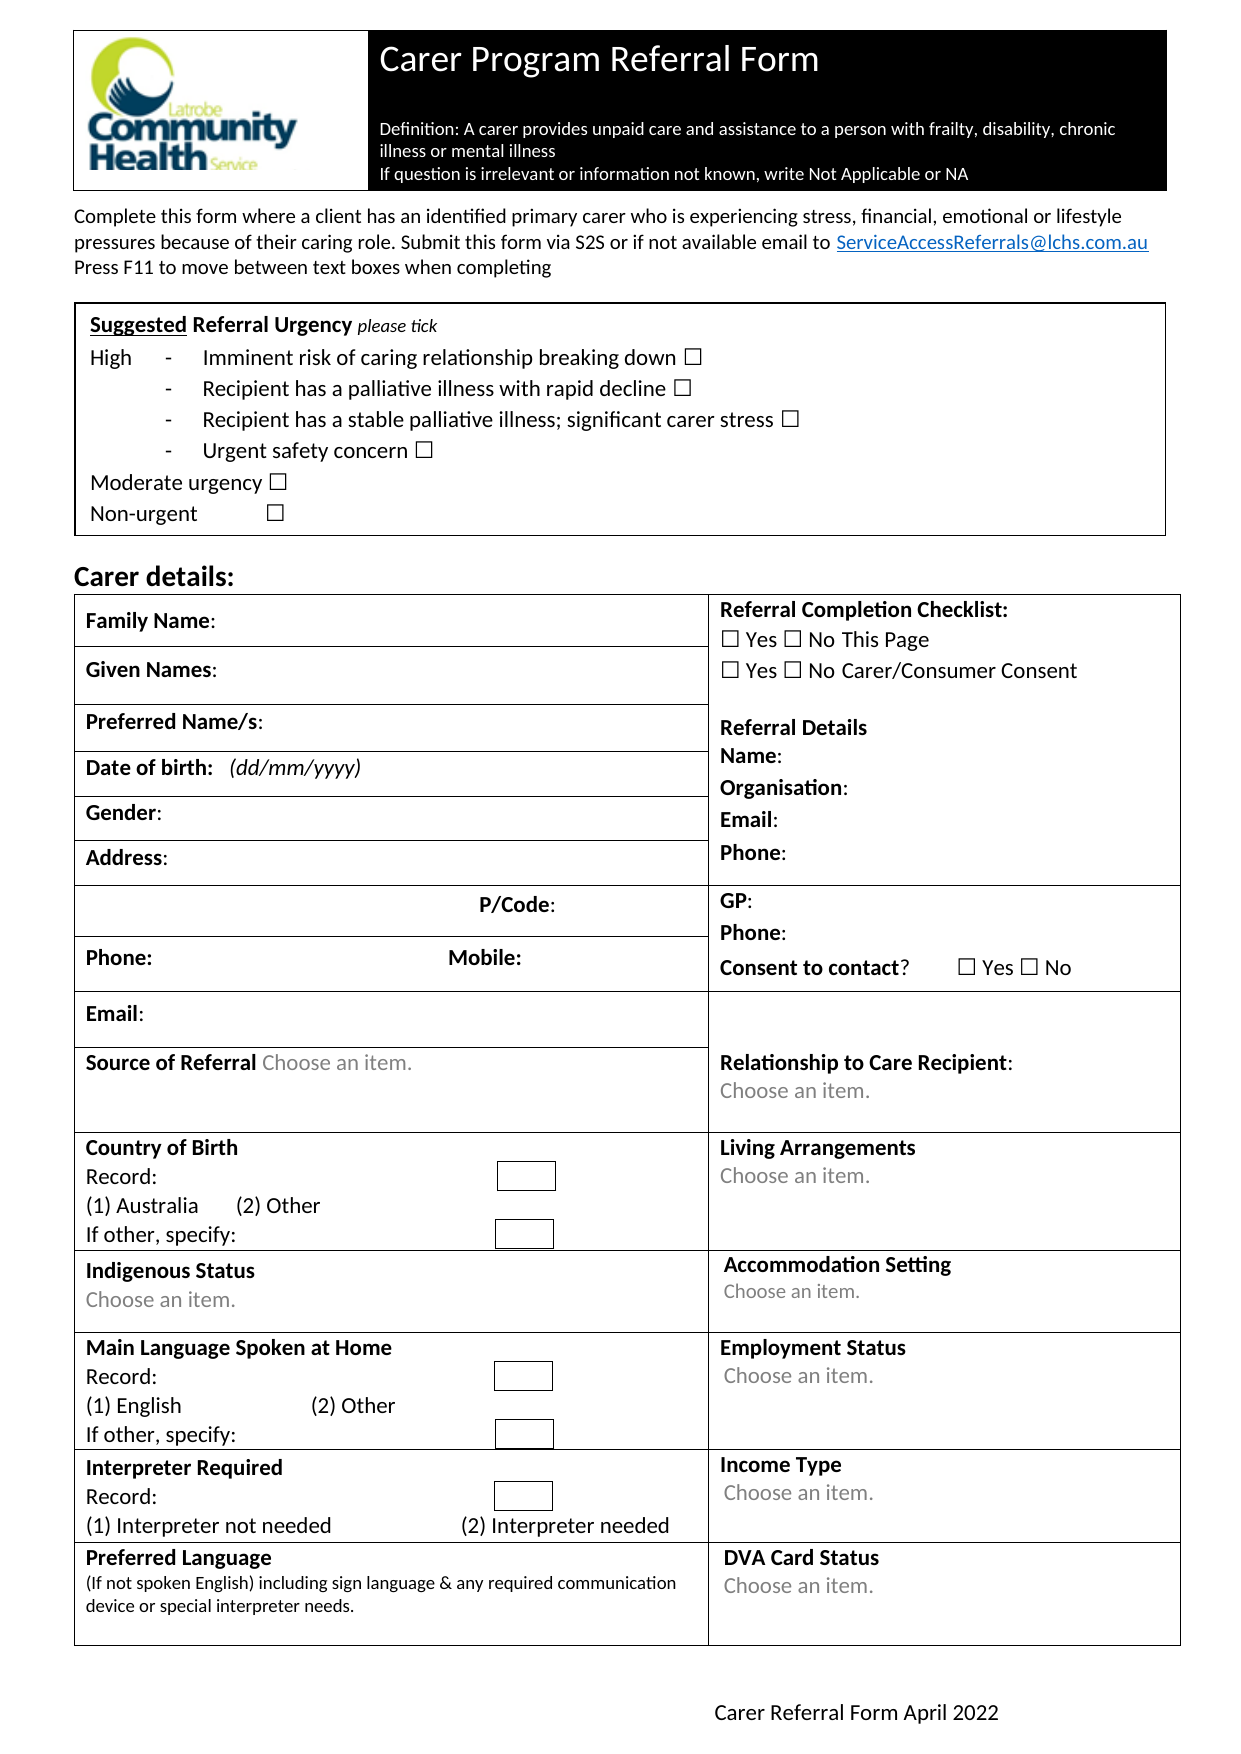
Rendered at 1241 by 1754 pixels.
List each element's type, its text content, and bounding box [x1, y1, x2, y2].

table_header Referral Completion Checklist: Yes No This Page Yes No Carer/Consumer Consent Referral Details Name: Organisation: Email: Phone: [709, 595, 1180, 885]
table_cell Main Language Spoken at Home Record: (1) English (2) Other If other, specify: [75, 1333, 708, 1449]
table_cell Email: [75, 992, 708, 1047]
text Carer details: [74, 558, 1181, 594]
text Press F11 to move between text boxes when completing [74, 254, 1181, 280]
table_cell Relationship to Care Recipient: [709, 992, 1180, 1132]
table_cell Phone: Mobile: [75, 937, 708, 991]
table_cell Preferred Language (If not spoken English) including sign language & any required communication device or special interpreter needs. [75, 1543, 708, 1645]
table_cell Country of Birth Record: (1) Australia (2) Other If other, specify: [75, 1133, 708, 1249]
table_header [74, 31, 368, 190]
table_cell Living Arrangements [709, 1133, 1180, 1249]
table_cell Preferred Name/s: [75, 705, 708, 751]
table_cell GP: Phone: Consent to contact? Yes No [709, 886, 1180, 991]
table_cell Income Type [709, 1450, 1180, 1542]
table_cell DVA Card Status [709, 1543, 1180, 1645]
table_cell Address: [75, 841, 708, 885]
table_cell Gender: [75, 797, 708, 840]
table_cell Source of Referral [75, 1048, 708, 1132]
table_cell P/Code: [75, 886, 708, 936]
table_cell Employment Status [709, 1333, 1180, 1449]
table_cell Interpreter Required Record: (1) Interpreter not needed (2) Interpreter needed [75, 1450, 708, 1542]
table_header Carer Program Referral Form Definition: A carer provides unpaid care and assistance to a person with frailty, disability, chronic illness or mental illness If question is irrelevant or information not known, write Not Applicable or NA [369, 31, 1166, 190]
table_cell Indigenous Status [75, 1251, 708, 1332]
table_header Family Name: [75, 595, 708, 646]
table_cell Date of birth: (dd/mm/yyyy) [75, 752, 708, 796]
table_cell Given Names: [75, 647, 708, 704]
table_cell Accommodation Setting [709, 1251, 1180, 1332]
text Complete this form where a client has an identified primary carer who is experiencing stress, financial, emotional or lifestyle pressures because of their caring role. Submit this form via S2S or if not available email to ServiceAccessReferrals@lchs.com.au [74, 204, 1181, 254]
